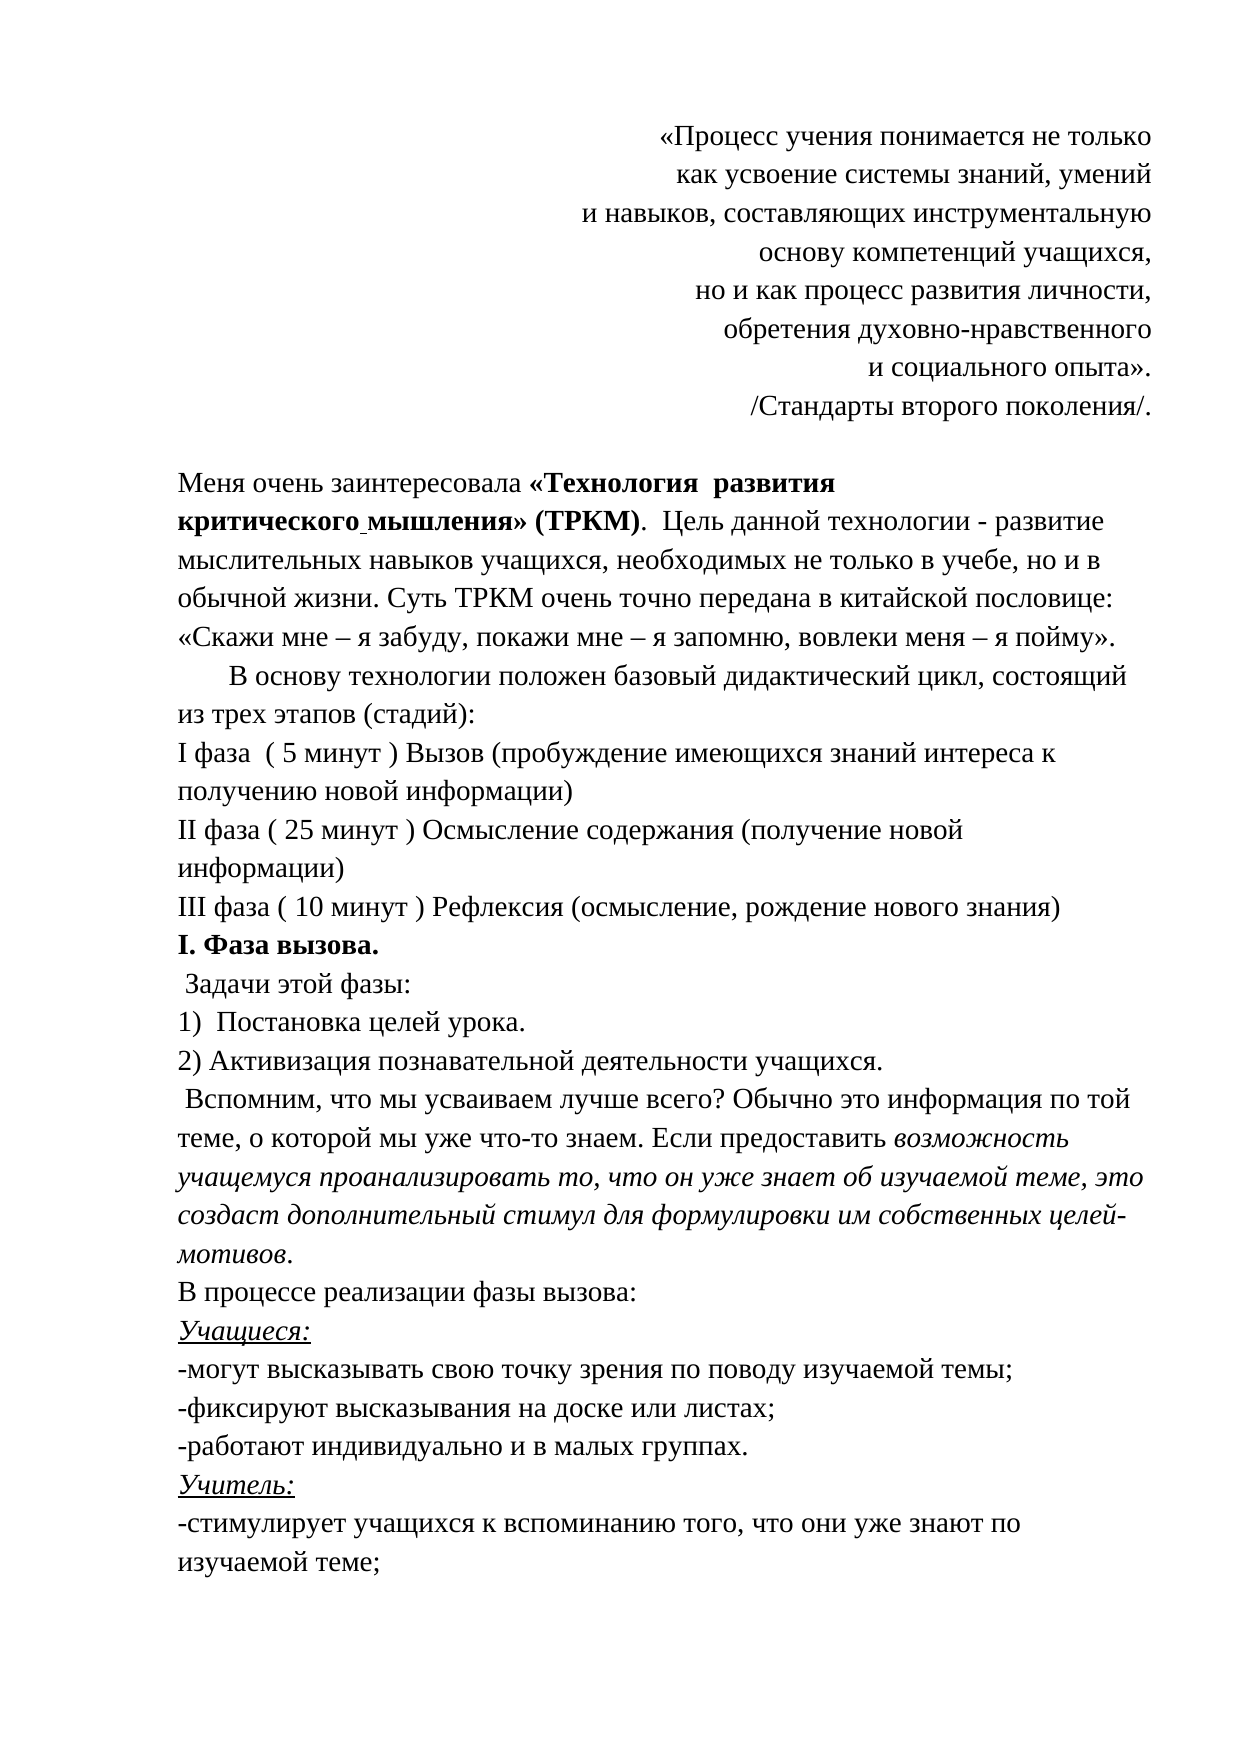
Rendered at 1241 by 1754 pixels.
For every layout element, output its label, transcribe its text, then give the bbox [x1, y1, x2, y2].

text и социального опыта». [177, 349, 1152, 383]
text но и как процесс развития личности, [177, 272, 1152, 306]
text Вспомним, что мы усваиваем лучше всего? Обычно это информация по той теме, о которой мы уже что-то знаем. Если предоставить возможность учащемуся проанализировать то, что он уже знает об изучаемой теме, это создаст дополнительный стимул для формулировки им собственных целей-мотивов. [177, 1082, 1152, 1269]
text «Процесс учения понимается не только [177, 118, 1152, 152]
text -фиксируют высказывания на доске или листах; [177, 1390, 1152, 1423]
text обретения духовно-нравственного [177, 311, 1152, 344]
text основу компетенций учащихся, [177, 234, 1152, 267]
text и навыков, составляющих инструментальную [177, 195, 1152, 229]
text Учащиеся: [177, 1313, 1152, 1346]
text Меня очень заинтересовала «Технология развития критического мышления» (ТРКМ). Цель данной технологии - развитие мыслительных навыков учащихся, необходимых не только в учебе, но и в обычной жизни. Суть ТРКМ очень точно передана в китайской пословице: «Скажи мне – я забуду, покажи мне – я запомню, вовлеки меня – я пойму». [177, 465, 1152, 653]
text I фаза ( 5 минут ) Вызов (пробуждение имеющихся знаний интереса к получению новой информации) [177, 735, 1152, 807]
text В основу технологии положен базовый дидактический цикл, состоящий из трех этапов (стадий): [177, 658, 1152, 730]
text 2) Активизация познавательной деятельности учащихся. [177, 1043, 1152, 1077]
text II фаза ( 25 минут ) Осмысление содержания (получение новой информации) [177, 812, 1152, 884]
text 1) Постановка целей урока. [177, 1004, 1152, 1038]
text как усвоение системы знаний, умений [177, 157, 1152, 190]
text -работают индивидуально и в малых группах. [177, 1428, 1152, 1462]
text III фаза ( 10 минут ) Рефлексия (осмысление, рождение нового знания) [177, 889, 1152, 922]
text Задачи этой фазы: [177, 966, 1152, 999]
text В процессе реализации фазы вызова: [177, 1274, 1152, 1308]
text -могут высказывать свою точку зрения по поводу изучаемой темы; [177, 1351, 1152, 1385]
text -стимулирует учащихся к вспоминанию того, что они уже знают по изучаемой теме; [177, 1506, 1152, 1578]
text Учитель: [177, 1467, 1152, 1501]
text I. Фаза вызова. [177, 927, 1152, 961]
text /Стандарты второго поколения/. [177, 388, 1152, 421]
